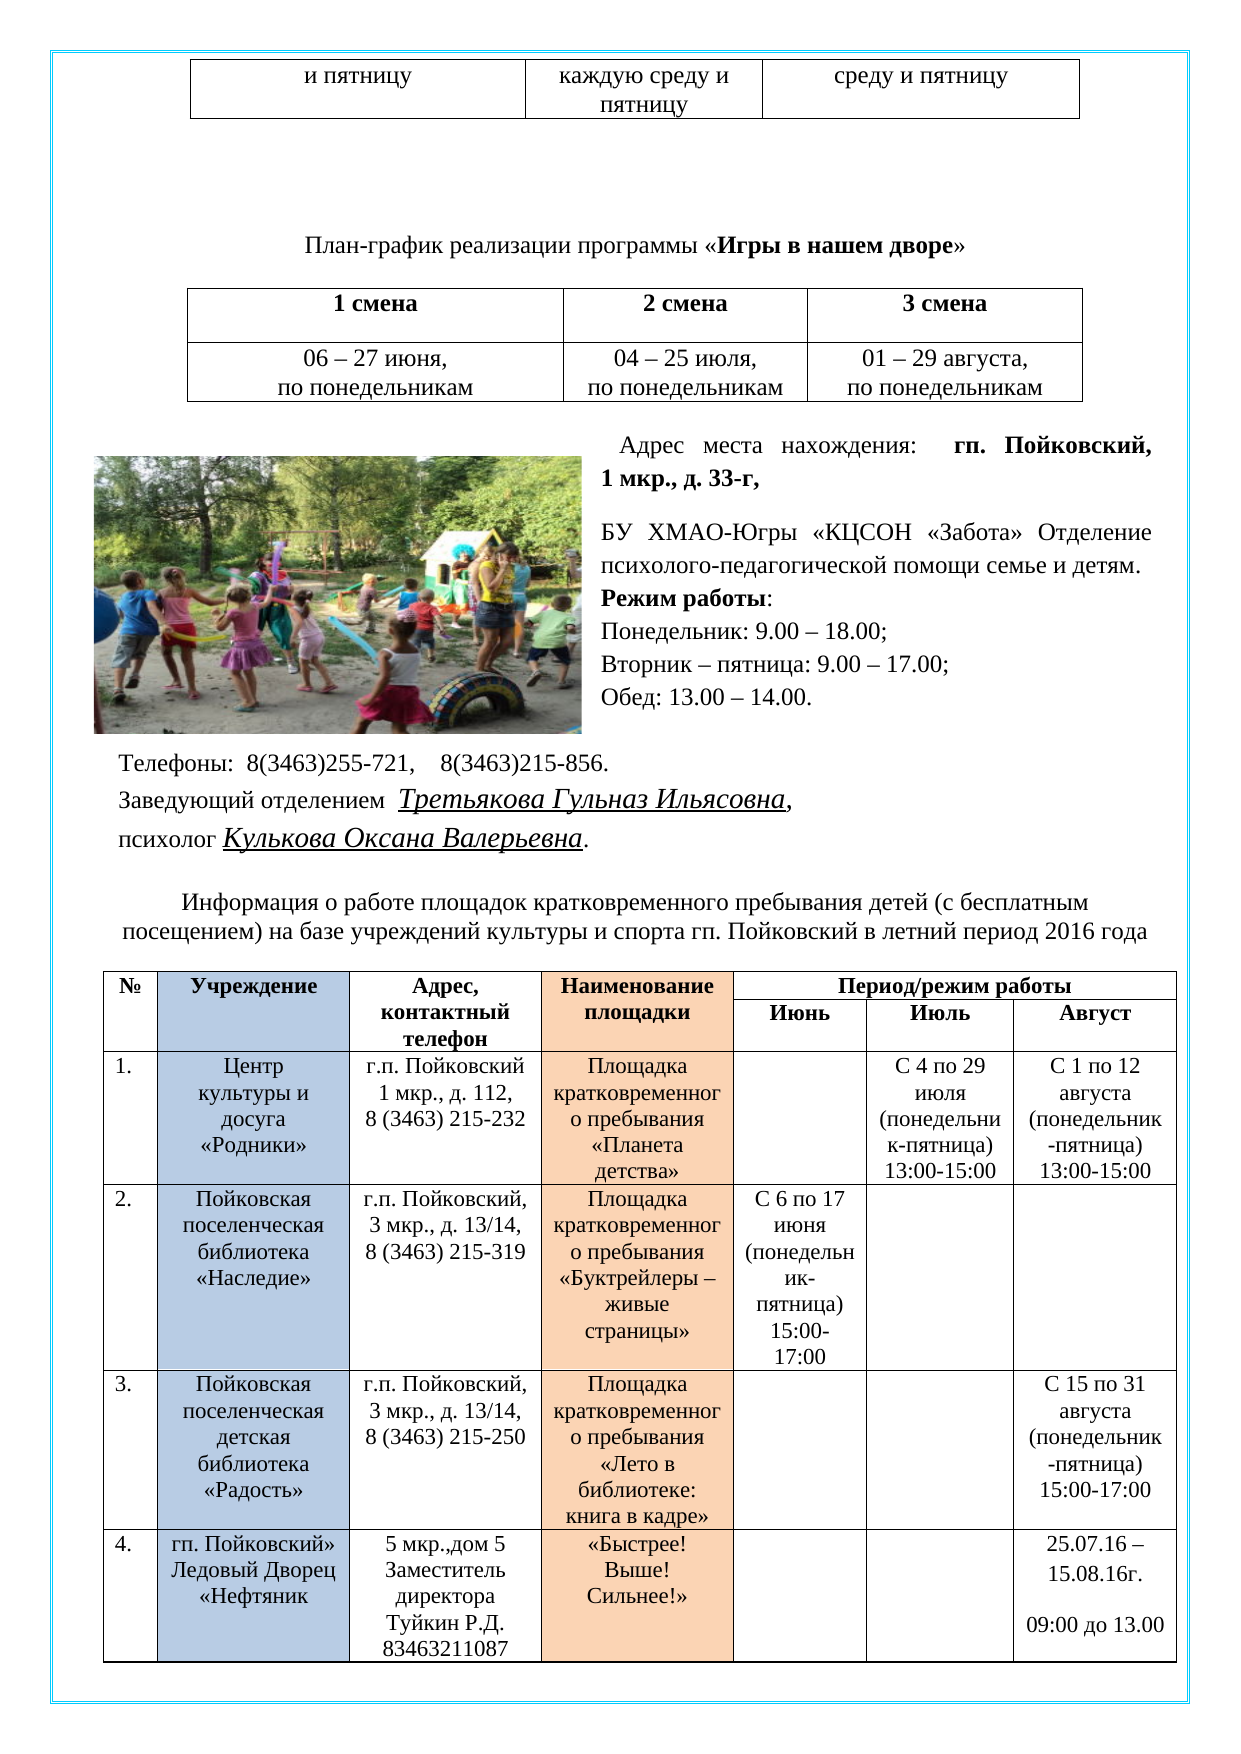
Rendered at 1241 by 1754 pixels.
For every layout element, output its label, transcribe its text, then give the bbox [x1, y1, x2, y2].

table_cell [104, 1185, 157, 1369]
table_cell [104, 1052, 157, 1184]
text БУ ХМАО-Югры «КЦСОН «Забота» Отделение психолого-педагогической помощи семье и детям. [582, 517, 1152, 579]
table_cell Пойковская поселенческая библиотека «Наследие» [158, 1185, 349, 1369]
text Обед: 13.00 – 14.00. [582, 682, 1152, 711]
picture [93, 456, 582, 734]
text Информация о работе площадок кратковременного пребывания детей (с бесплатным посещением) на базе учреждений культуры и спорта гп. Пойковский в летний период 2016 года [118, 887, 1152, 945]
table_cell г.п. Пойковский, 3 мкр., д. 13/14, 8 (3463) 215-319 [350, 1185, 541, 1369]
table_cell [104, 1530, 157, 1661]
table_cell «Быстрее! Выше! Сильнее!» [542, 1530, 733, 1661]
table_cell Площадка кратковременного пребывания «Буктрейлеры – живые страницы» [542, 1185, 733, 1369]
table_header № [104, 972, 157, 1051]
table_cell г.п. Пойковский 1 мкр., д. 112, 8 (3463) 215-232 [350, 1052, 541, 1184]
text психолог Кулькова Оксана Валерьевна. [118, 820, 1152, 853]
table_cell [867, 1371, 1013, 1529]
text Вторник – пятница: 9.00 – 17.00; [582, 649, 1152, 678]
table_cell Пойковская поселенческая детская библиотека «Радость» [158, 1371, 349, 1529]
text Заведующий отделением Третьякова Гульназ Ильясовна, [118, 781, 1152, 815]
table_cell [867, 1530, 1013, 1661]
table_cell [526, 60, 762, 118]
table_header Адрес, контактный телефон [350, 972, 541, 1051]
table_cell 06 – 27 июня, по понедельникам [188, 343, 563, 401]
table_cell 01 – 29 августа, по понедельникам [808, 343, 1082, 401]
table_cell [191, 60, 525, 118]
table_cell г.п. Пойковский, 3 мкр., д. 13/14, 8 (3463) 215-250 [350, 1371, 541, 1529]
table_header Период/режим работы [734, 972, 1176, 998]
table_cell Июль [867, 1000, 1013, 1051]
table_cell Площадка кратковременного пребывания «Лето в библиотеке: книга в кадре» [542, 1371, 733, 1529]
text План-график реализации программы «Игры в нашем дворе» [118, 230, 1152, 259]
text Телефоны: 8(3463)255-721, 8(3463)215-856. [118, 748, 1152, 777]
table_cell [734, 1371, 866, 1529]
table_cell С 6 по 17 июня (понедельник-пятница) 15:00-17:00 [734, 1185, 866, 1369]
table_cell Август [1014, 1000, 1176, 1051]
table_cell Центр культуры и досуга «Родники» [158, 1052, 349, 1184]
table_cell [734, 1052, 866, 1184]
table_cell [1014, 1185, 1176, 1369]
table_header Учреждение [158, 972, 349, 1051]
table_cell Июнь [734, 1000, 866, 1051]
table_header 2 смена [564, 289, 807, 342]
table_cell С 4 по 29 июля (понедельник-пятница) 13:00-15:00 [867, 1052, 1013, 1184]
table_cell гп. Пойковский» Ледовый Дворец «Нефтяник [158, 1530, 349, 1661]
text Режим работы: [582, 583, 1152, 612]
text Понедельник: 9.00 – 18.00; [582, 616, 1152, 645]
table_cell [867, 1185, 1013, 1369]
table_cell [734, 1530, 866, 1661]
table_header 1 смена [188, 289, 563, 342]
table_cell С 1 по 12 августа (понедельник-пятница) 13:00-15:00 [1014, 1052, 1176, 1184]
table_cell Площадка кратковременного пребывания «Планета детства» [542, 1052, 733, 1184]
table_cell 04 – 25 июля, по понедельникам [564, 343, 807, 401]
text Адрес места нахождения: гп. Пойковский, 1 мкр., д. 33-г, [118, 430, 1152, 492]
table_cell С 15 по 31 августа (понедельник-пятница) 15:00-17:00 [1014, 1371, 1176, 1529]
table_cell 25.07.16 – 15.08.16г. 09:00 до 13.00 [1014, 1530, 1176, 1661]
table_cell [763, 60, 1079, 118]
table_cell 5 мкр.,дом 5 Заместитель директора Туйкин Р.Д. 83463211087 [350, 1530, 541, 1661]
table_cell [104, 1371, 157, 1529]
table_header Наименование площадки [542, 972, 733, 1051]
table_header 3 смена [808, 289, 1082, 342]
